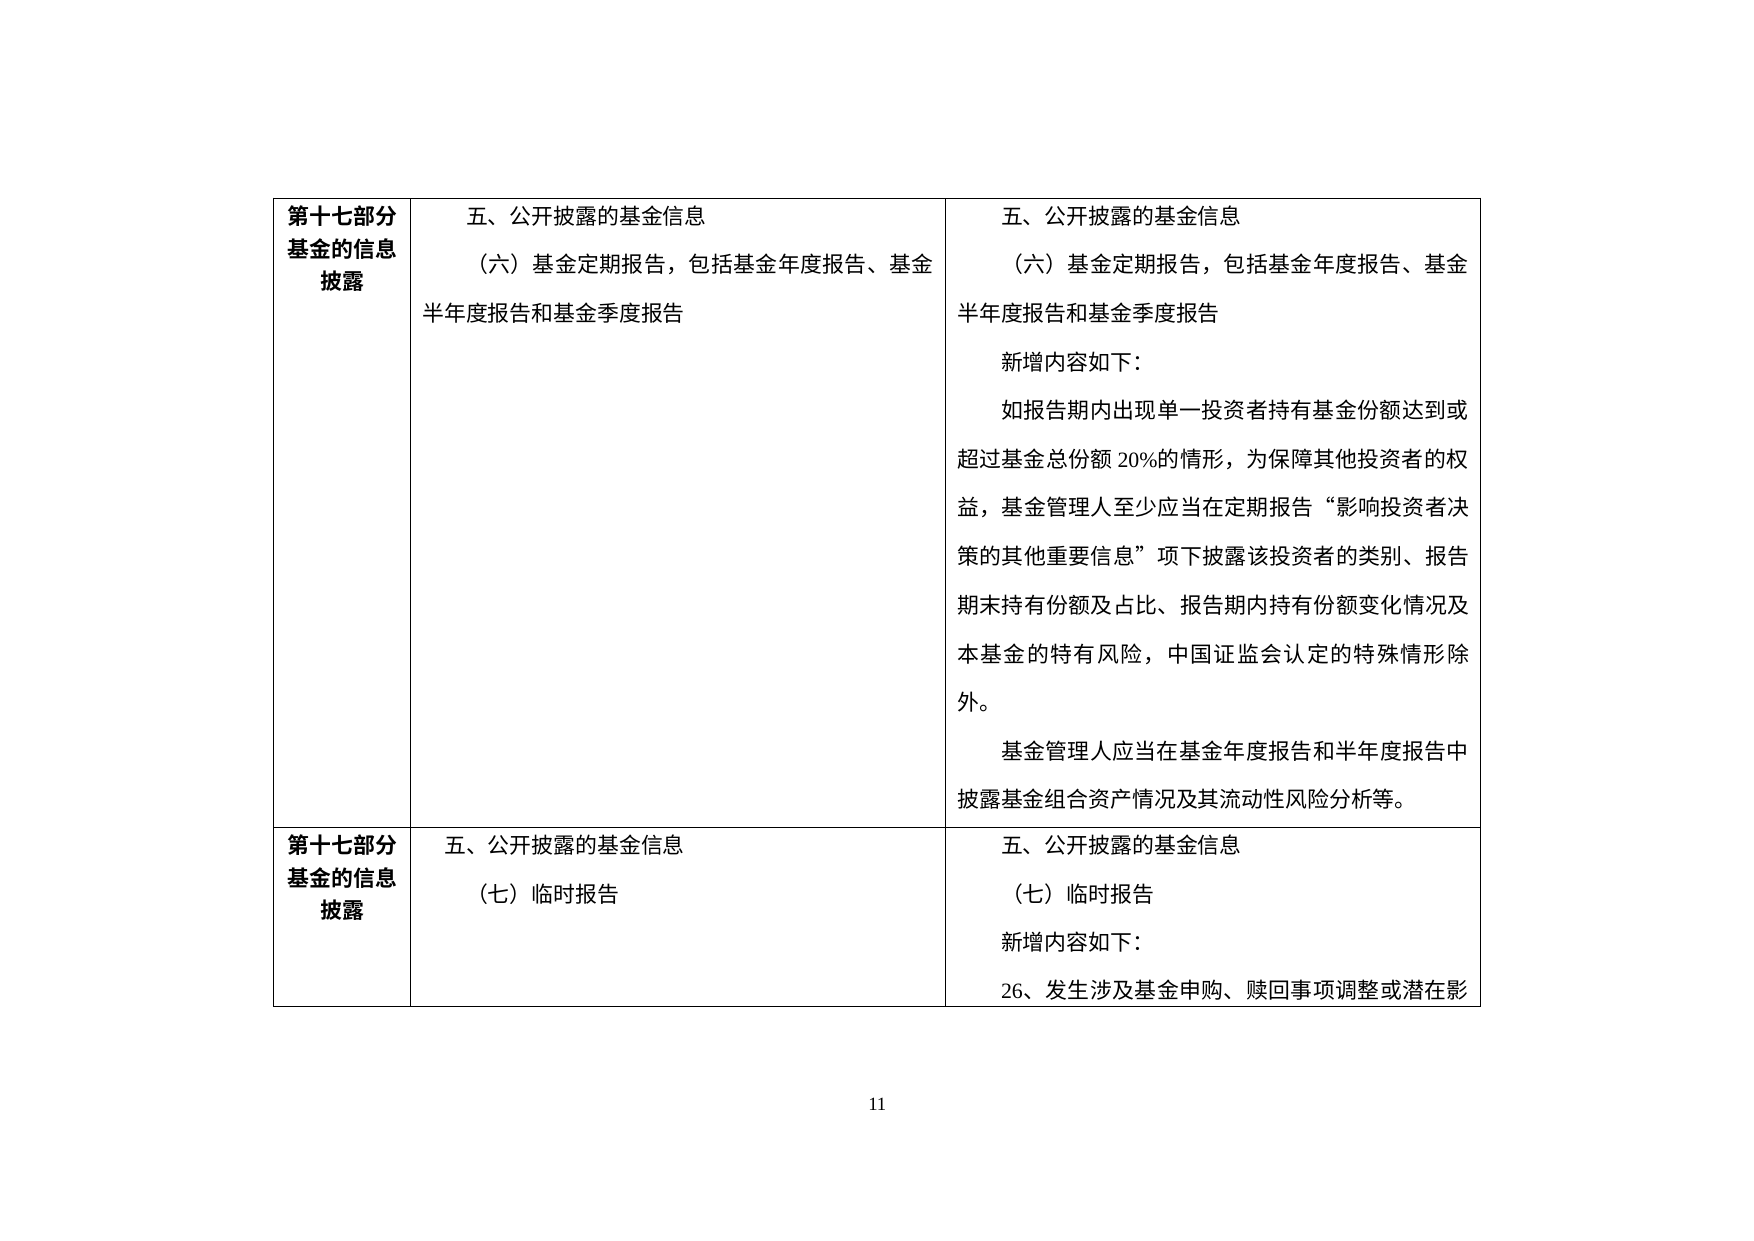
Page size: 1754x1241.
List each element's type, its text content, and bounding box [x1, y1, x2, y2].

table_cell 五、公开披露的基金信息 （六）基金定期报告，包括基金年度报告、基金半年度报告和基金季度报告 [411, 199, 945, 827]
table_cell 五、公开披露的基金信息 （七）临时报告 [411, 828, 945, 1006]
table_cell 第十七部分 基金的信息披露 [274, 199, 410, 827]
table_cell 五、公开披露的基金信息 （六）基金定期报告，包括基金年度报告、基金半年度报告和基金季度报告 新增内容如下： 如报告期内出现单一投资者持有基金份额达到或超过基金总份额20%的情形，为保障其他投资者的权益，基金管理人至少应当在定期报告“影响投资者决策的其他重要信息”项下披露该投资者的类别、报告期末持有份额及占比、报告期内持有份额变化情况及本基金的特有风险，中国证监会认定的特殊情形除外。 基金管理人应当在基金年度报告和半年度报告中披露基金组合资产情况及其流动性风险分析等。 [946, 199, 1480, 827]
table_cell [946, 828, 1480, 1006]
table_cell 第十七部分 基金的信息披露 [274, 828, 410, 1006]
